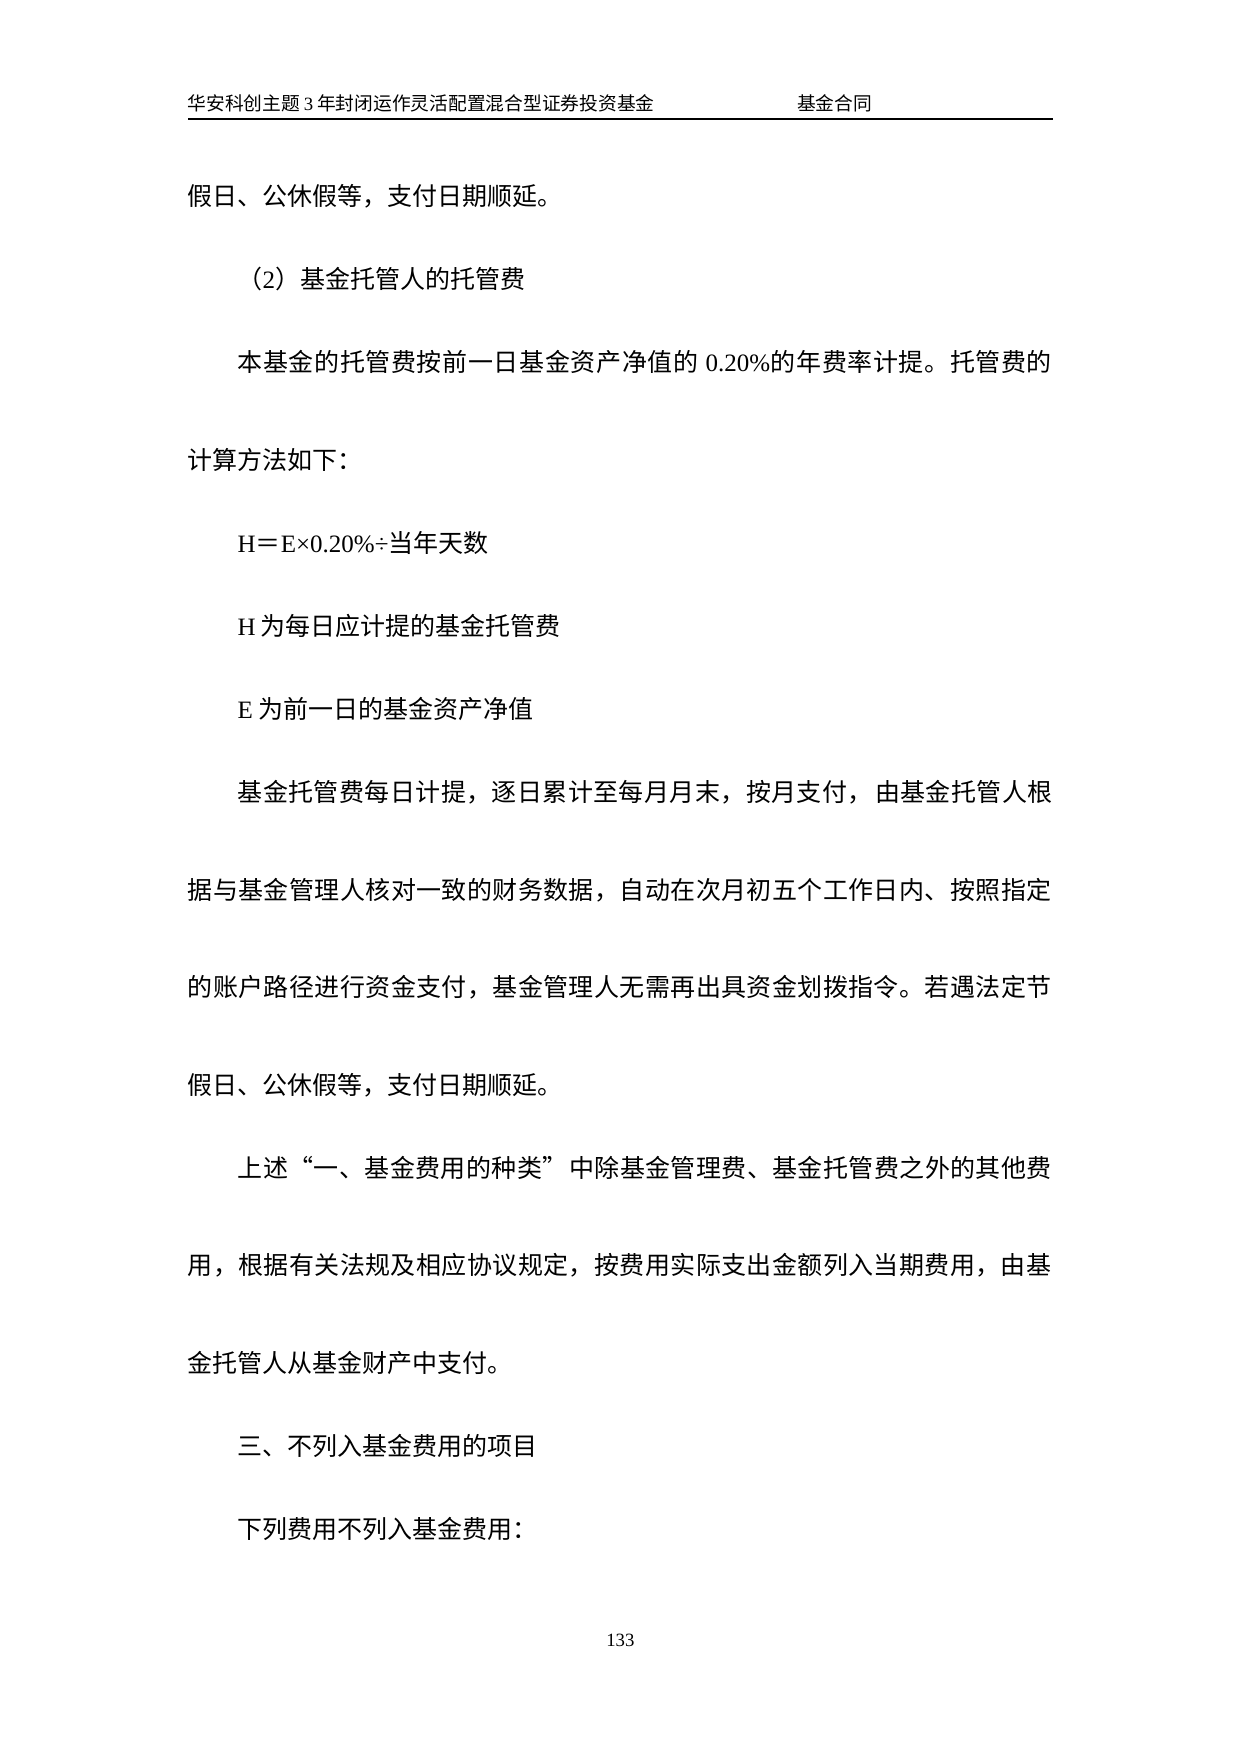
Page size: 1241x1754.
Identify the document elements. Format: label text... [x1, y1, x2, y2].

text （2）基金托管人的托管费 [187, 245, 1053, 310]
text 本基金的托管费按前一日基金资产净值的0.20%的年费率计提。托管费的计算方法如下： [187, 328, 1053, 491]
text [187, 162, 1053, 227]
text E为前一日的基金资产净值 [187, 675, 1053, 740]
text H为每日应计提的基金托管费 [187, 592, 1053, 657]
text 上述“一、基金费用的种类”中除基金管理费、基金托管费之外的其他费用，根据有关法规及相应协议规定，按费用实际支出金额列入当期费用，由基金托管人从基金财产中支付。 [187, 1134, 1053, 1394]
text 基金托管费每日计提，逐日累计至每月月末，按月支付，由基金托管人根据与基金管理人核对一致的财务数据，自动在次月初五个工作日内、按照指定的账户路径进行资金支付，基金管理人无需再出具资金划拨指令。若遇法定节假日、公休假等，支付日期顺延。 [187, 758, 1053, 1116]
text H＝E×0.20%÷当年天数 [187, 509, 1053, 574]
text 三、不列入基金费用的项目 [187, 1412, 1053, 1477]
text 下列费用不列入基金费用： [187, 1495, 1053, 1560]
